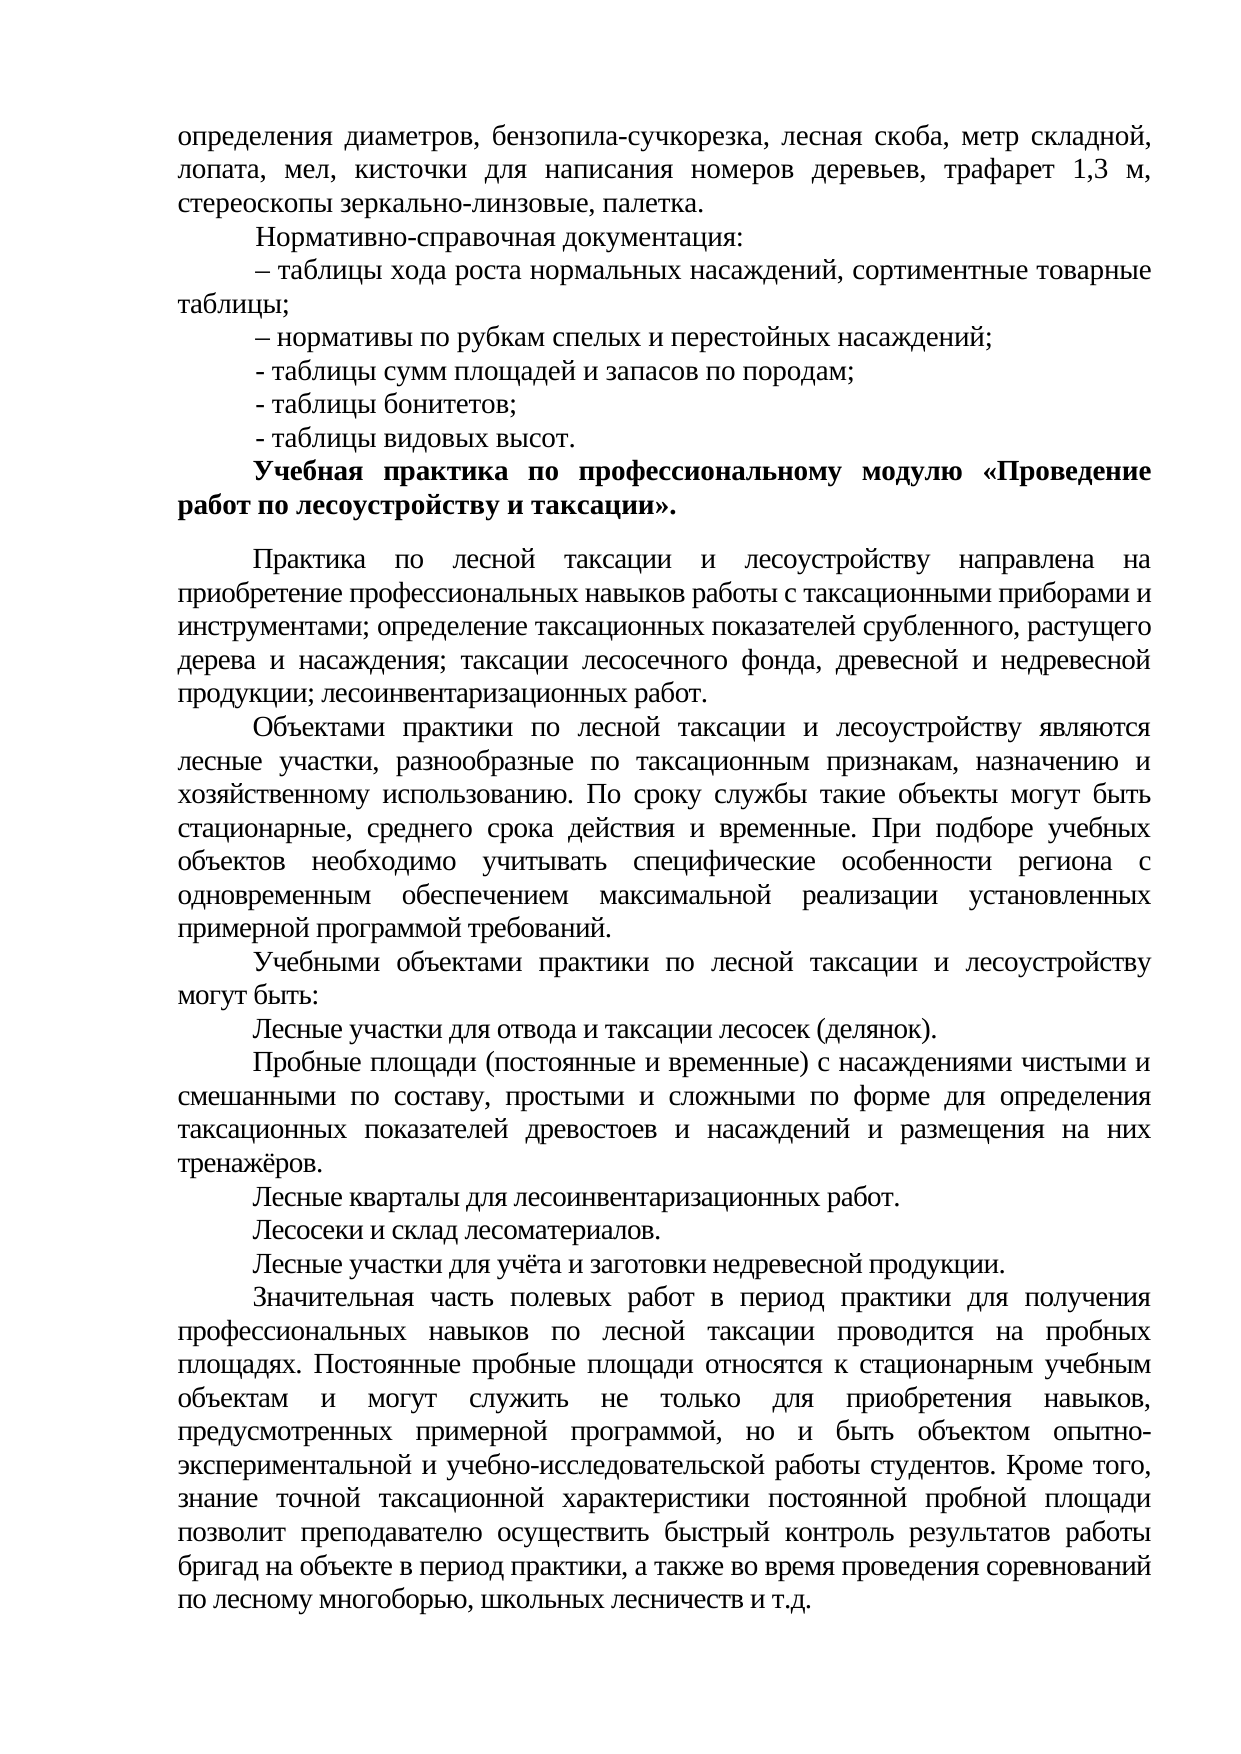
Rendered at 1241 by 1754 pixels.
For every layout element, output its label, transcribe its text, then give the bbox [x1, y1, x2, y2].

text – нормативы по рубкам спелых и перестойных насаждений; [177, 319, 1152, 353]
text Лесные кварталы для лесоинвентаризационных работ. [177, 1179, 1152, 1212]
text – таблицы хода роста нормальных насаждений, сортиментные товарные таблицы; [177, 252, 1152, 319]
text Лесные участки для учёта и заготовки недревесной продукции. [177, 1246, 1152, 1279]
text - таблицы сумм площадей и запасов по породам; [177, 353, 1152, 386]
text - таблицы видовых высот. [177, 420, 1152, 453]
text Значительная часть полевых работ в период практики для получения профессиональных навыков по лесной таксации проводится на пробных площадях. Постоянные пробные площади относятся к стационарным учебным объектам и могут служить не только для приобретения навыков, предусмотренных примерной программой, но и быть объектом опытно-экспериментальной и учебно-исследовательской работы студентов. Кроме того, знание точной таксационной характеристики постоянной пробной площади позволит преподавателю осуществить быстрый контроль результатов работы бригад на объекте в период практики, а также во время проведения соревнований по лесному многоборью, школьных лесничеств и т.д. [177, 1279, 1152, 1615]
text Объектами практики по лесной таксации и лесоустройству являются лесные участки, разнообразные по таксационным признакам, назначению и хозяйственному использованию. По сроку службы такие объекты могут быть стационарные, среднего срока действия и временные. При подборе учебных объектов необходимо учитывать специфические особенности региона с одновременным обеспечением максимальной реализации установленных примерной программой требований. [177, 709, 1152, 944]
text Нормативно-справочная документация: [177, 219, 1152, 252]
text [177, 118, 1152, 219]
text Практика по лесной таксации и лесоустройству направлена на приобретение профессиональных навыков работы с таксационными приборами и инструментами; определение таксационных показателей срубленного, растущего дерева и насаждения; таксации лесосечного фонда, древесной и недревесной продукции; лесоинвентаризационных работ. [177, 541, 1152, 709]
text Учебная практика по профессиональному модулю «Проведение работ по лесоустройству и таксации». [177, 453, 1152, 521]
text Лесные участки для отвода и таксации лесосек (делянок). [177, 1011, 1152, 1044]
text Лесосеки и склад лесоматериалов. [177, 1212, 1152, 1246]
text - таблицы бонитетов; [177, 386, 1152, 420]
text Пробные площади (постоянные и временные) с насаждениями чистыми и смешанными по составу, простыми и сложными по форме для определения таксационных показателей древостоев и насаждений и размещения на них тренажёров. [177, 1044, 1152, 1179]
text Учебными объектами практики по лесной таксации и лесоустройству могут быть: [177, 944, 1152, 1011]
